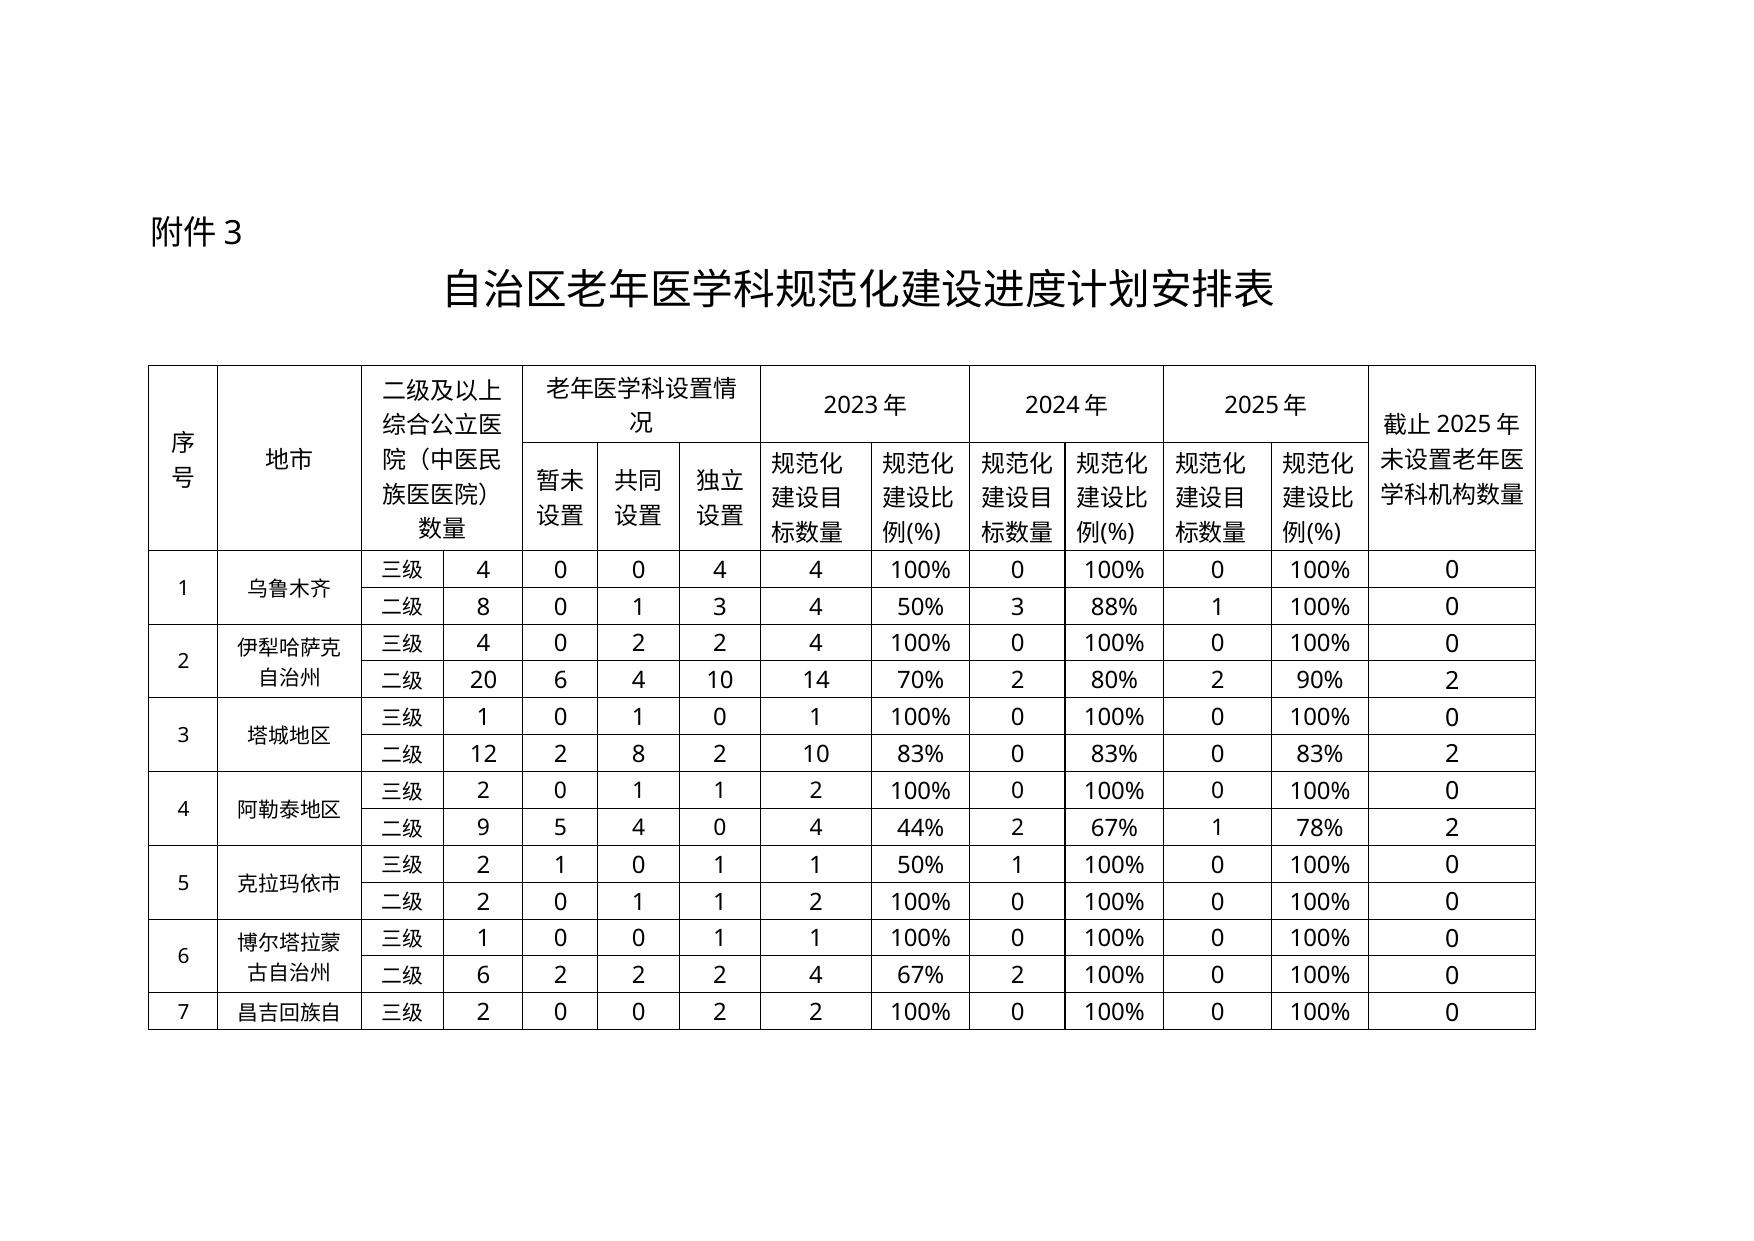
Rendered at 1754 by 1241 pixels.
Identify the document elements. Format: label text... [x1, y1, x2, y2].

table_cell 0 [1369, 588, 1535, 623]
table_cell 4 [598, 809, 679, 845]
table_cell 0 [1369, 956, 1535, 992]
table_cell 二级 [362, 588, 443, 623]
table_cell 100% [1272, 625, 1368, 660]
table_cell 0 [1369, 698, 1535, 734]
table_cell 67% [872, 956, 969, 992]
table_cell 20 [444, 661, 522, 697]
table_cell 1 [523, 846, 597, 882]
table_cell 4 [680, 551, 760, 587]
table_cell 2 [680, 993, 760, 1029]
table_cell 90% [1272, 661, 1368, 697]
table_cell 50% [872, 588, 969, 623]
table_cell 乌鲁木齐 [218, 551, 361, 623]
table_cell 100% [1066, 993, 1163, 1029]
table_cell 4 [761, 956, 871, 992]
table_cell 二级 [362, 883, 443, 918]
table_cell 2 [598, 625, 679, 660]
table_cell 100% [872, 883, 969, 918]
table_cell 三级 [362, 625, 443, 660]
text 附件3 [150, 198, 1604, 256]
table_cell 1 [598, 772, 679, 808]
table_cell 0 [680, 809, 760, 845]
table_cell 100% [1272, 846, 1368, 882]
table_cell 100% [1272, 920, 1368, 955]
table_cell 100% [1066, 698, 1163, 734]
table_cell 0 [1164, 956, 1271, 992]
table_cell 9 [444, 809, 522, 845]
table_cell 0 [970, 698, 1064, 734]
table_cell 0 [1369, 625, 1535, 660]
table_cell 7 [149, 993, 217, 1029]
table_cell 规范化建设目标数量 [970, 443, 1064, 550]
table_cell 2 [1369, 735, 1535, 771]
table_cell 2 [1369, 809, 1535, 845]
table_cell 4 [444, 625, 522, 660]
table_cell 0 [523, 698, 597, 734]
table_cell 0 [598, 993, 679, 1029]
table_cell 规范化建设目标数量 [761, 443, 871, 550]
text 自治区老年医学科规范化建设进度计划安排表 [150, 256, 1604, 316]
table_cell 1 [970, 846, 1064, 882]
table_cell 规范化建设比例(%) [1272, 443, 1368, 550]
table_cell 0 [598, 551, 679, 587]
table_cell 2 [149, 625, 217, 697]
table_cell 克拉玛依市 [218, 846, 361, 918]
table_cell 2 [598, 956, 679, 992]
table_cell 6 [444, 956, 522, 992]
table_cell 博尔塔拉蒙古自治州 [218, 920, 361, 992]
table_cell 1 [761, 698, 871, 734]
table_cell 0 [1164, 920, 1271, 955]
table_cell 50% [872, 846, 969, 882]
table_cell 4 [761, 551, 871, 587]
table_cell 暂未设置 [523, 443, 597, 550]
table_header 2025年 [1164, 366, 1368, 442]
table_cell 0 [1369, 846, 1535, 882]
table_cell 0 [523, 551, 597, 587]
table_cell 0 [970, 993, 1064, 1029]
table_cell 2 [523, 956, 597, 992]
table_header 老年医学科设置情况 [523, 366, 760, 442]
table_cell 2 [680, 735, 760, 771]
table_cell 100% [872, 698, 969, 734]
table_cell 0 [1369, 993, 1535, 1029]
table_cell 0 [1164, 698, 1271, 734]
table_cell 0 [1164, 883, 1271, 918]
table_cell 0 [523, 920, 597, 955]
table_cell 100% [1066, 920, 1163, 955]
table_cell 4 [149, 772, 217, 845]
table_cell 10 [761, 735, 871, 771]
table_cell 三级 [362, 846, 443, 882]
table_cell 2 [761, 883, 871, 918]
table_cell 2 [970, 956, 1064, 992]
table_cell 100% [1272, 588, 1368, 623]
table_cell 1 [761, 920, 871, 955]
table_cell 2 [444, 993, 522, 1029]
table_cell 100% [1272, 993, 1368, 1029]
table_cell 100% [1272, 551, 1368, 587]
table_cell 0 [523, 883, 597, 918]
table_cell 100% [1066, 625, 1163, 660]
table_cell 100% [1066, 846, 1163, 882]
table_cell 100% [872, 920, 969, 955]
table_cell 1 [598, 588, 679, 623]
table_cell 10 [680, 661, 760, 697]
table_cell 80% [1066, 661, 1163, 697]
table_cell 1 [680, 920, 760, 955]
table_cell 2 [970, 809, 1064, 845]
table_cell 0 [1369, 772, 1535, 808]
table_cell 0 [970, 735, 1064, 771]
table_cell 2 [523, 735, 597, 771]
table_cell 1 [149, 551, 217, 623]
table_cell 8 [598, 735, 679, 771]
table_cell 三级 [362, 993, 443, 1029]
table_cell 阿勒泰地区 [218, 772, 361, 845]
table_cell 2 [680, 956, 760, 992]
table_cell 5 [149, 846, 217, 918]
table_cell 1 [598, 883, 679, 918]
table_cell 伊犁哈萨克自治州 [218, 625, 361, 697]
table_cell 0 [523, 772, 597, 808]
table_cell 3 [680, 588, 760, 623]
table_cell 100% [1066, 551, 1163, 587]
table_cell 0 [1369, 551, 1535, 587]
table_cell 1 [598, 698, 679, 734]
table_cell 100% [872, 551, 969, 587]
table_cell 6 [523, 661, 597, 697]
table_cell 100% [1272, 883, 1368, 918]
table_cell 2 [1369, 661, 1535, 697]
table_cell 83% [1272, 735, 1368, 771]
table_cell 0 [598, 920, 679, 955]
table_cell 67% [1066, 809, 1163, 845]
table_cell 0 [523, 993, 597, 1029]
table_cell 0 [523, 625, 597, 660]
table_header 2023年 [761, 366, 969, 442]
table_cell 0 [970, 883, 1064, 918]
table_cell 44% [872, 809, 969, 845]
table_cell 3 [149, 698, 217, 771]
table_cell 1 [680, 883, 760, 918]
table_cell 0 [1369, 920, 1535, 955]
table_header 截止2025年未设置老年医学科机构数量 [1369, 366, 1535, 550]
table_cell 0 [1164, 735, 1271, 771]
table_cell 100% [1066, 956, 1163, 992]
table_cell 三级 [362, 772, 443, 808]
table_cell 100% [872, 625, 969, 660]
table_cell 1 [680, 772, 760, 808]
table_cell 二级 [362, 661, 443, 697]
table_header 2024年 [970, 366, 1163, 442]
table_cell 1 [680, 846, 760, 882]
table_cell 100% [1066, 883, 1163, 918]
table_cell 83% [1066, 735, 1163, 771]
table_cell 0 [970, 772, 1064, 808]
table_cell 4 [761, 588, 871, 623]
table_cell 0 [680, 698, 760, 734]
table_cell 1 [444, 698, 522, 734]
table_cell 100% [1066, 772, 1163, 808]
table_cell 100% [1272, 698, 1368, 734]
table_cell 0 [970, 625, 1064, 660]
table_header 地市 [218, 366, 361, 550]
table_cell 100% [1272, 772, 1368, 808]
table_cell 100% [872, 772, 969, 808]
table_cell 5 [523, 809, 597, 845]
table_cell 1 [444, 920, 522, 955]
table_cell 三级 [362, 920, 443, 955]
table_cell 4 [598, 661, 679, 697]
table_cell 3 [970, 588, 1064, 623]
table_cell 0 [523, 588, 597, 623]
table_cell 0 [970, 551, 1064, 587]
table_cell 昌吉回族自治州 [218, 993, 361, 1029]
table_cell 1 [761, 846, 871, 882]
table_cell 2 [680, 625, 760, 660]
table_cell 2 [444, 883, 522, 918]
table_cell 88% [1066, 588, 1163, 623]
table_cell 三级 [362, 551, 443, 587]
table_cell 12 [444, 735, 522, 771]
table_cell 1 [1164, 588, 1271, 623]
table_cell 规范化建设比例(%) [872, 443, 969, 550]
table_cell 14 [761, 661, 871, 697]
table_cell 4 [761, 625, 871, 660]
table_header 二级及以上综合公立医院（中医民族医医院） 数量 [362, 366, 522, 550]
table_cell 0 [1164, 846, 1271, 882]
table_cell 二级 [362, 956, 443, 992]
table_cell 规范化建设目标数量 [1164, 443, 1271, 550]
table_cell 100% [872, 993, 969, 1029]
table_cell 2 [761, 772, 871, 808]
table_cell 独立设置 [680, 443, 760, 550]
table_cell 0 [1369, 883, 1535, 918]
table_cell 100% [1272, 956, 1368, 992]
table_cell 78% [1272, 809, 1368, 845]
table_cell 2 [761, 993, 871, 1029]
table_cell 0 [1164, 551, 1271, 587]
table_cell 70% [872, 661, 969, 697]
table_cell 塔城地区 [218, 698, 361, 771]
table_cell 1 [1164, 809, 1271, 845]
table_cell 2 [444, 846, 522, 882]
table_cell 0 [1164, 772, 1271, 808]
table_cell 2 [1164, 661, 1271, 697]
table_cell 83% [872, 735, 969, 771]
table_cell 0 [598, 846, 679, 882]
table_cell 4 [444, 551, 522, 587]
table_cell 0 [1164, 625, 1271, 660]
table_cell 共同设置 [598, 443, 679, 550]
table_cell 8 [444, 588, 522, 623]
table_cell 规范化建设比例(%) [1066, 443, 1163, 550]
table_cell 6 [149, 920, 217, 992]
table_cell 三级 [362, 698, 443, 734]
table_header 序号 [149, 366, 217, 550]
table_cell 2 [970, 661, 1064, 697]
table_cell 2 [444, 772, 522, 808]
table_cell 0 [970, 920, 1064, 955]
table_cell 0 [1164, 993, 1271, 1029]
table_cell 4 [761, 809, 871, 845]
table_cell 二级 [362, 735, 443, 771]
table_cell 二级 [362, 809, 443, 845]
